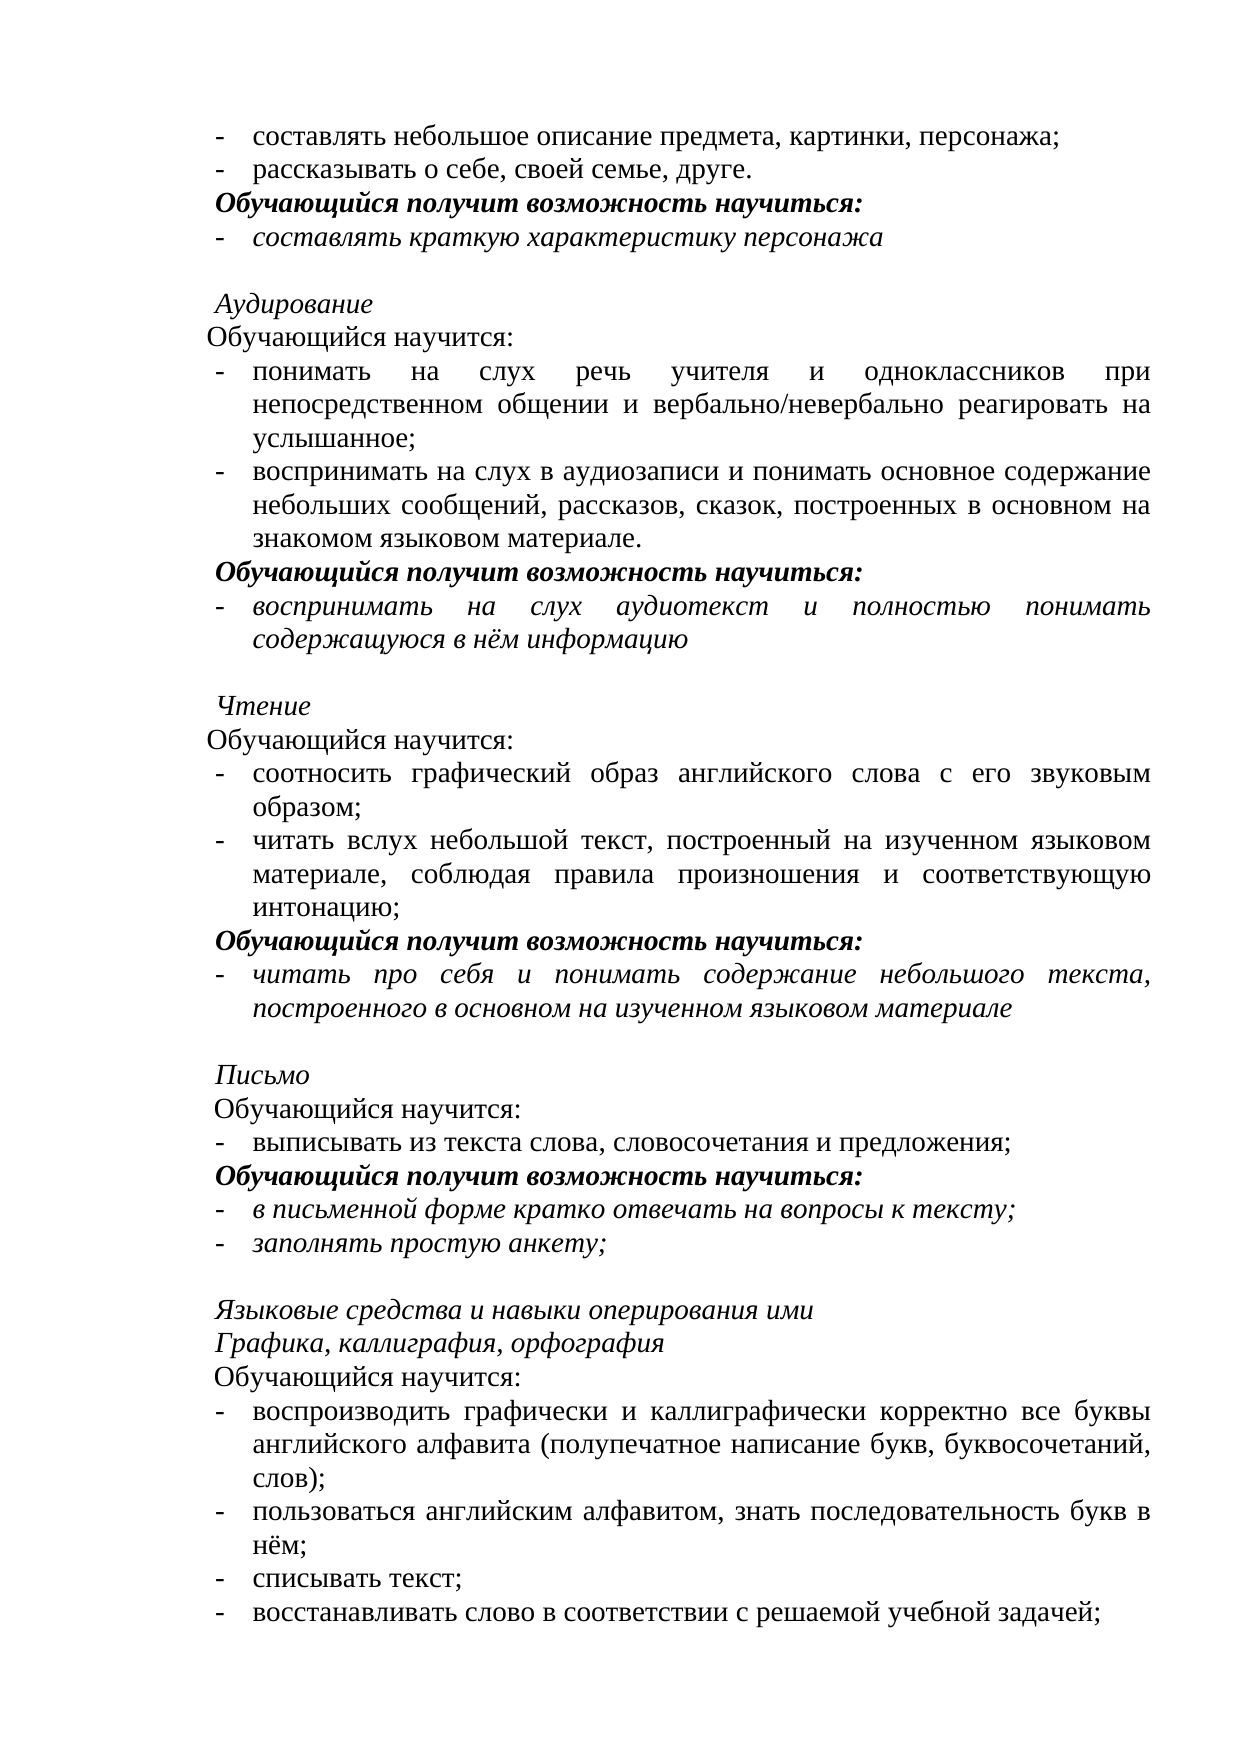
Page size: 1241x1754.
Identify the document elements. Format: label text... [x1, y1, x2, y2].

text Аудирование [215, 286, 1152, 319]
list в письменной форме кратко отвечать на вопросы к тексту; [215, 1191, 1152, 1225]
text Обучающийся научится: [177, 1359, 1152, 1393]
list восстанавливать слово в соответствии с решаемой учебной задачей; [215, 1594, 1152, 1627]
list списывать текст; [215, 1560, 1152, 1594]
list воспринимать на слух аудиотекст и полностью понимать содержащуюся в нём информацию [215, 588, 1152, 655]
list воспринимать на слух в аудиозаписи и понимать основное содержание небольших сообщений, рассказов, сказок, построенных в основном на знакомом языковом материале. [215, 453, 1152, 554]
list читать про себя и понимать содержание небольшого текста, построенного в основном на изученном языковом материале [215, 957, 1152, 1024]
list составлять краткую характеристику персонажа [215, 219, 1152, 252]
text Чтение [215, 688, 1152, 722]
list рассказывать о себе, своей семье, друге. [215, 152, 1152, 185]
list заполнять простую анкету; [215, 1225, 1152, 1258]
text Обучающийся научится: [177, 319, 1152, 353]
text Обучающийся научится: [177, 1091, 1152, 1124]
list воспроизводить графически и каллиграфически корректно все буквы английского алфавита (полупечатное написание букв, буквосочетаний, слов); [215, 1393, 1152, 1493]
text Графика, каллиграфия, орфография [215, 1326, 1152, 1359]
text Обучающийся получит возможность научиться: [215, 554, 1152, 588]
list выписывать из текста слова, словосочетания и предложения; [215, 1124, 1152, 1158]
list составлять небольшое описание предмета, картинки, персонажа; [215, 118, 1152, 152]
list пользоваться английским алфавитом, знать последовательность букв в нём; [215, 1493, 1152, 1560]
text Обучающийся получит возможность научиться: [215, 1158, 1152, 1191]
text Языковые средства и навыки оперирования ими [215, 1292, 1152, 1326]
text Письмо [215, 1057, 1152, 1091]
list соотносить графический образ английского слова с его звуковым образом; [215, 755, 1152, 822]
text Обучающийся получит возможность научиться: [215, 185, 1152, 219]
list читать вслух небольшой текст, построенный на изученном языковом материале, соблюдая правила произношения и соответствующую интонацию; [215, 822, 1152, 923]
text Обучающийся получит возможность научиться: [215, 923, 1152, 957]
list понимать на слух речь учителя и одноклассников при непосредственном общении и вербально/невербально реагировать на услышанное; [215, 353, 1152, 453]
text Обучающийся научится: [177, 722, 1152, 755]
